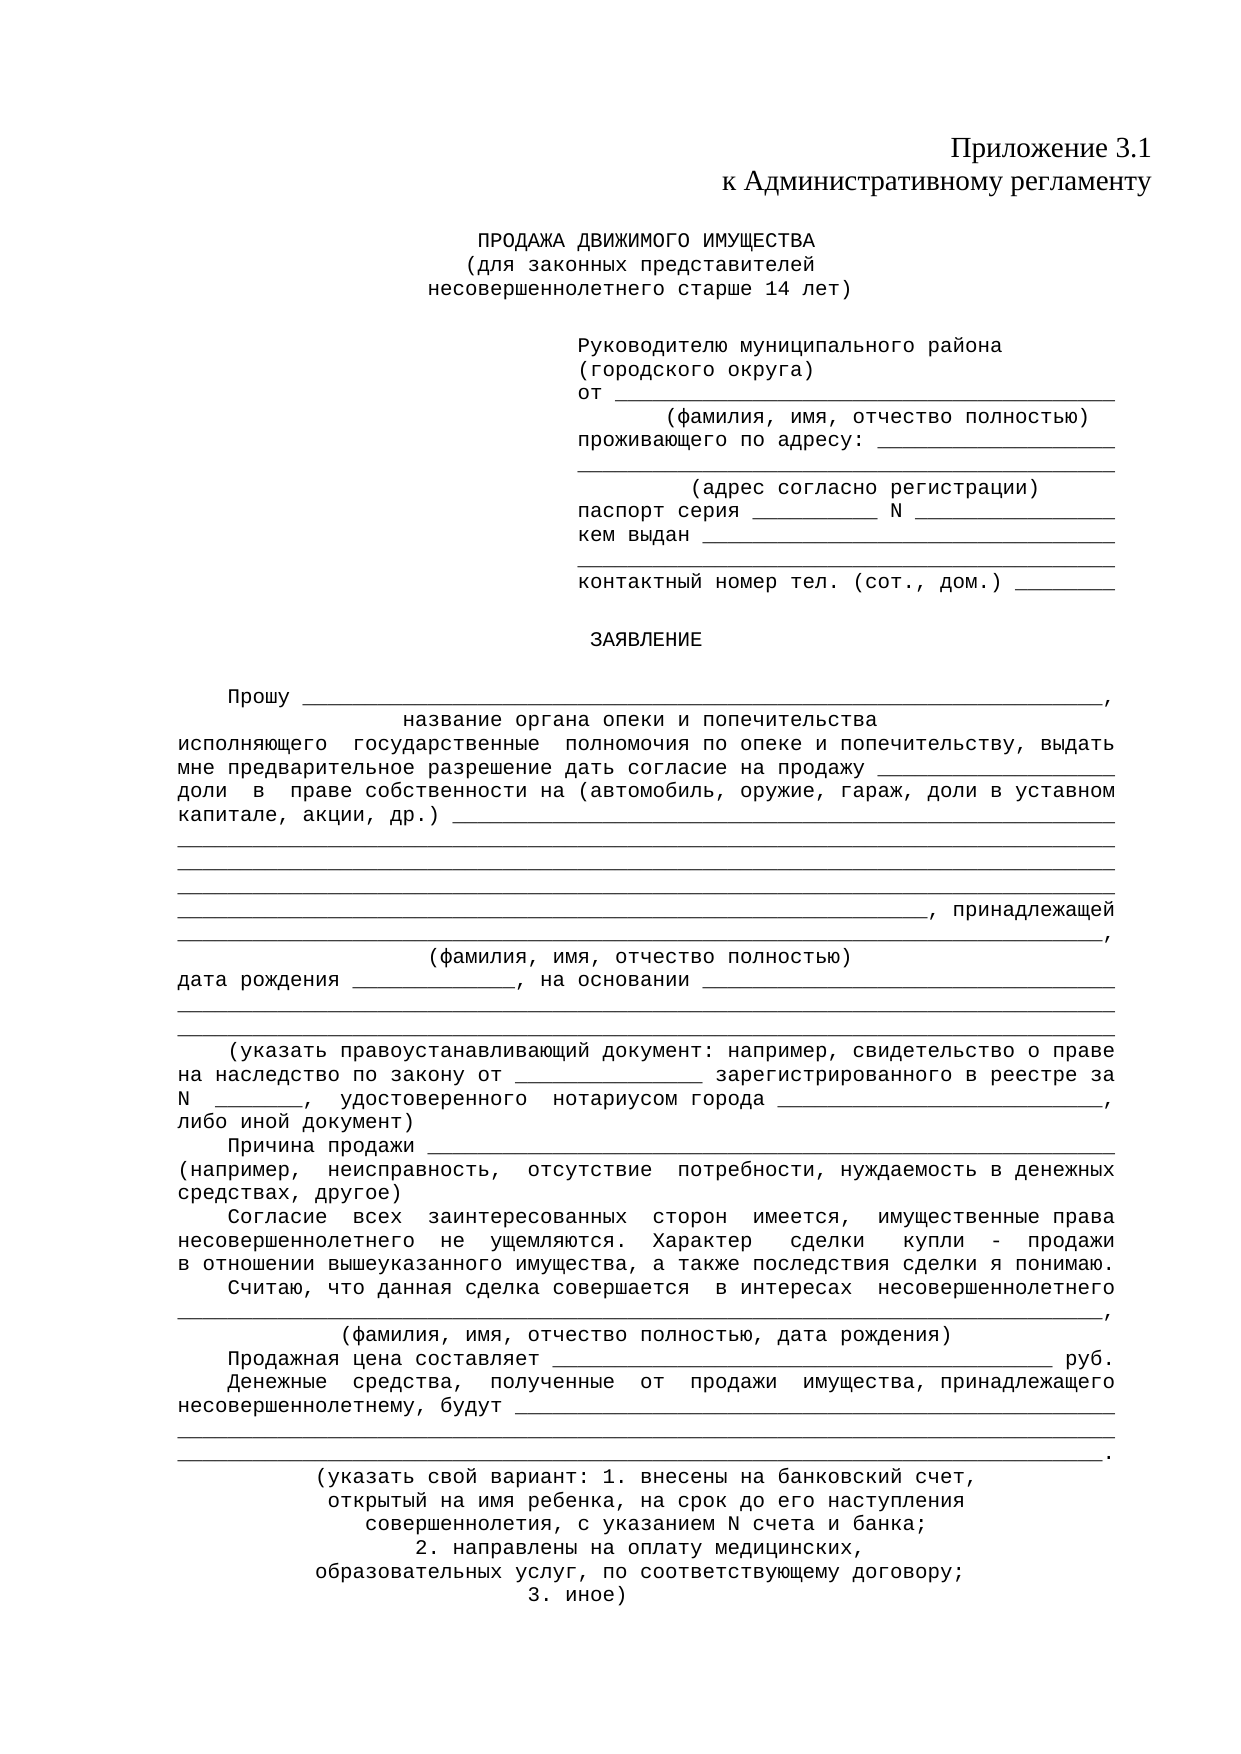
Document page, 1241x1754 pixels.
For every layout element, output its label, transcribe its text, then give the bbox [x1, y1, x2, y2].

text Считаю, что данная сделка совершается в интересах несовершеннолетнего [177, 1277, 1152, 1301]
text несовершеннолетнего старше 14 лет) [177, 278, 1152, 301]
text паспорт серия __________ N ________________ [177, 500, 1152, 524]
text __________________________________________________________________________. [177, 1442, 1152, 1466]
text (городского округа) [177, 358, 1152, 382]
text ____________________________________________________________, принадлежащей [177, 898, 1152, 922]
text в отношении вышеуказанного имущества, а также последствия сделки я понимаю. [177, 1253, 1152, 1277]
text несовершеннолетнему, будут ________________________________________________ [177, 1395, 1152, 1419]
text капитале, акции, др.) _____________________________________________________ [177, 804, 1152, 828]
text мне предварительное разрешение дать согласие на продажу ___________________ [177, 757, 1152, 780]
text название органа опеки и попечительства [177, 709, 1152, 733]
text Прошу ________________________________________________________________, [177, 686, 1152, 709]
text (фамилия, имя, отчество полностью) [177, 406, 1152, 429]
text ПРОДАЖА ДВИЖИМОГО ИМУЩЕСТВА [177, 230, 1152, 254]
text (указать правоустанавливающий документ: например, свидетельство о праве [177, 1040, 1152, 1064]
text N _______, удостоверенного нотариусом города __________________________, [177, 1088, 1152, 1111]
text несовершеннолетнего не ущемляются. Характер сделки купли - продажи [177, 1229, 1152, 1253]
text средствах, другое) [177, 1182, 1152, 1206]
text (фамилия, имя, отчество полностью) [177, 946, 1152, 969]
text ___________________________________________________________________________ [177, 993, 1152, 1017]
text 3. иное) [177, 1584, 1152, 1608]
text совершеннолетия, с указанием N счета и банка; [177, 1513, 1152, 1537]
text дата рождения _____________, на основании _________________________________ [177, 969, 1152, 993]
text ЗАЯВЛЕНИЕ [177, 628, 1152, 652]
text ___________________________________________ [177, 453, 1152, 477]
text (указать свой вариант: 1. внесены на банковский счет, [177, 1466, 1152, 1490]
text от ________________________________________ [177, 382, 1152, 406]
text контактный номер тел. (сот., дом.) ________ [177, 571, 1152, 595]
text Продажная цена составляет ________________________________________ руб. [177, 1348, 1152, 1371]
text открытый на имя ребенка, на срок до его наступления [177, 1490, 1152, 1513]
text кем выдан _________________________________ [177, 524, 1152, 548]
text Руководителю муниципального района [177, 335, 1152, 358]
text ___________________________________________________________________________ [177, 828, 1152, 851]
text Приложение 3.1 [177, 130, 1152, 163]
text Согласие всех заинтересованных сторон имеется, имущественные права [177, 1206, 1152, 1229]
text проживающего по адресу: ___________________ [177, 429, 1152, 453]
text Денежные средства, полученные от продажи имущества, принадлежащего [177, 1371, 1152, 1395]
text на наследство по закону от _______________ зарегистрированного в реестре за [177, 1064, 1152, 1088]
text (фамилия, имя, отчество полностью, дата рождения) [177, 1324, 1152, 1348]
text исполняющего государственные полномочия по опеке и попечительству, выдать [177, 733, 1152, 757]
text (для законных представителей [177, 254, 1152, 278]
text ___________________________________________ [177, 548, 1152, 571]
text Причина продажи _______________________________________________________ [177, 1135, 1152, 1159]
text __________________________________________________________________________, [177, 922, 1152, 946]
text __________________________________________________________________________, [177, 1301, 1152, 1324]
text ___________________________________________________________________________ [177, 1419, 1152, 1442]
text ___________________________________________________________________________ [177, 1017, 1152, 1040]
text 2. направлены на оплату медицинских, [177, 1537, 1152, 1561]
text доли в праве собственности на (автомобиль, оружие, гараж, доли в уставном [177, 780, 1152, 804]
text (адрес согласно регистрации) [177, 477, 1152, 500]
text ___________________________________________________________________________ [177, 875, 1152, 898]
text (например, неисправность, отсутствие потребности, нуждаемость в денежных [177, 1159, 1152, 1182]
text образовательных услуг, по соответствующему договору; [177, 1561, 1152, 1584]
text ___________________________________________________________________________ [177, 851, 1152, 875]
text к Административному регламенту [177, 163, 1152, 197]
text либо иной документ) [177, 1111, 1152, 1135]
